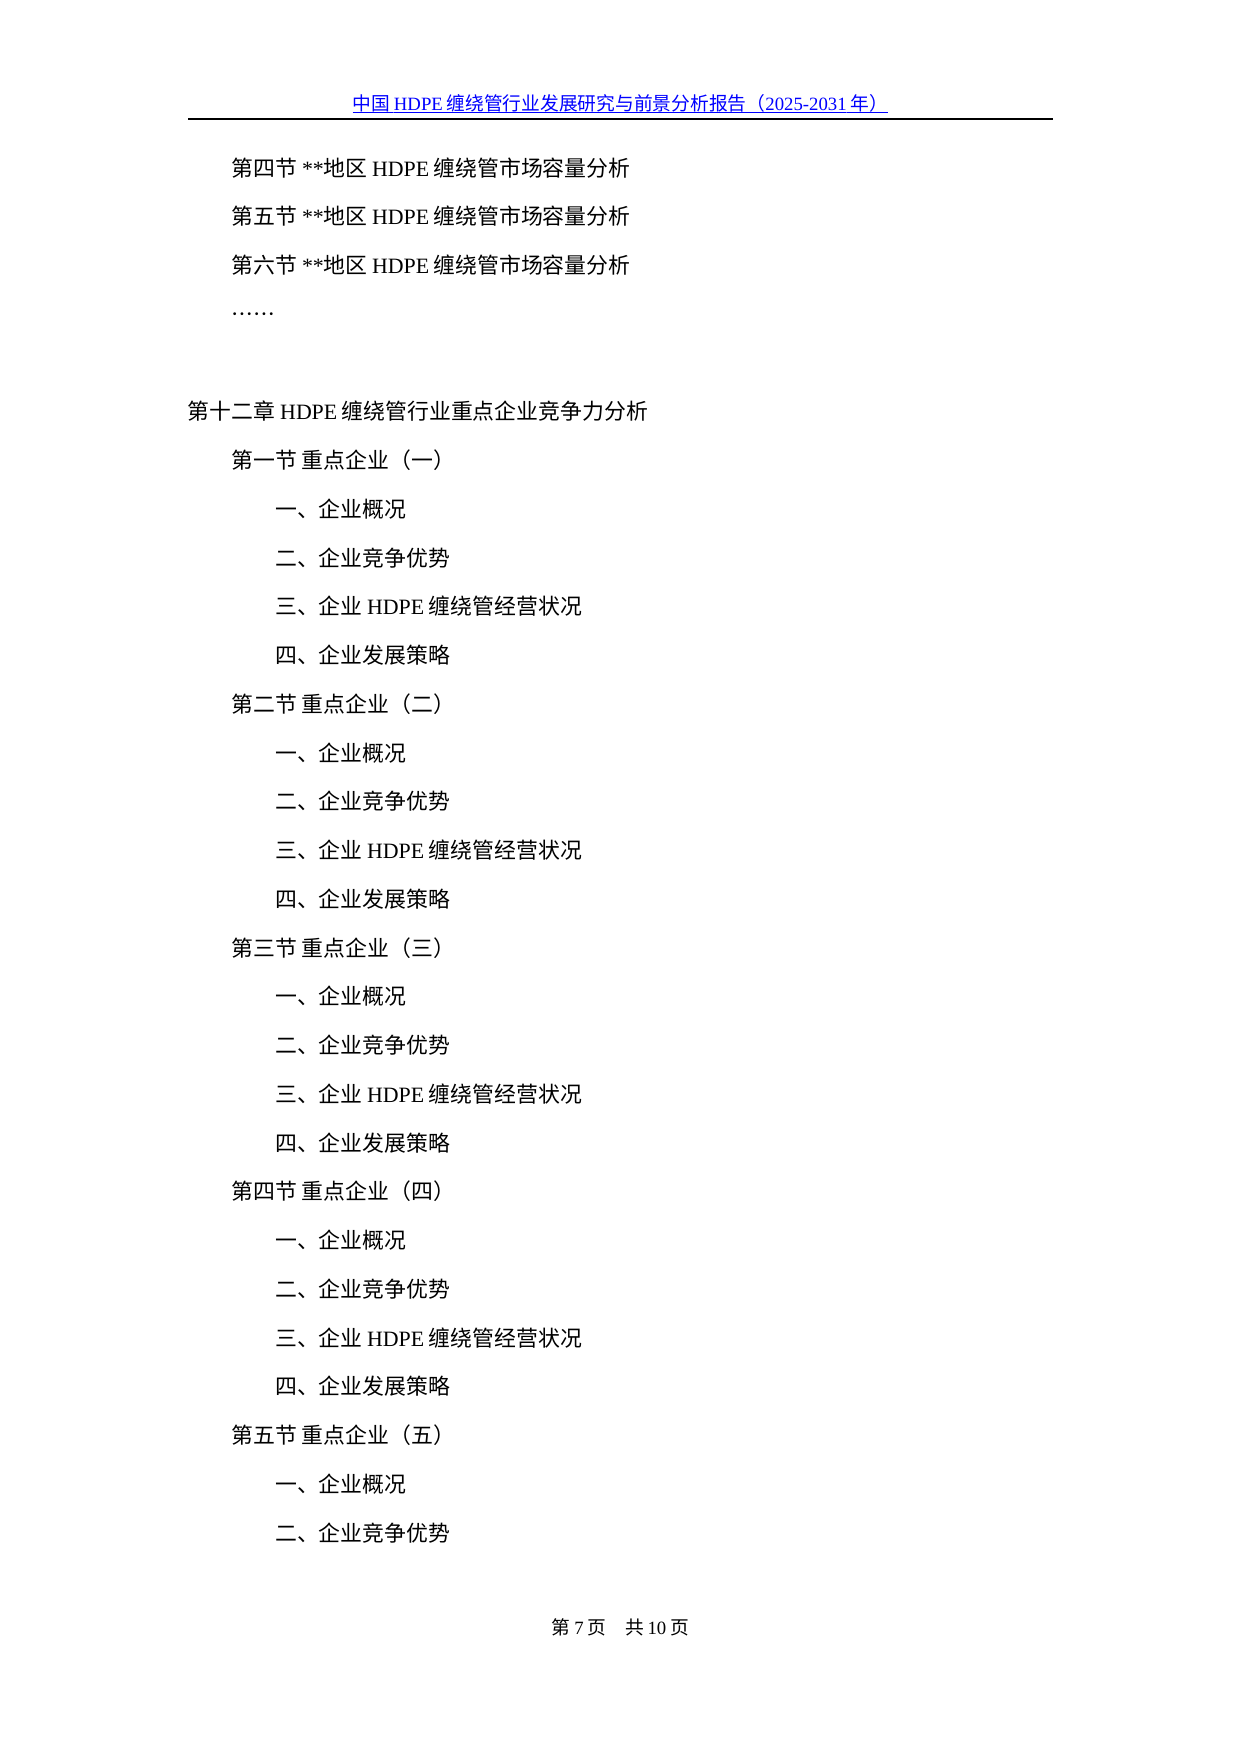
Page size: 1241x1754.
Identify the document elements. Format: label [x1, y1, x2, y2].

text [187, 150, 1053, 1548]
